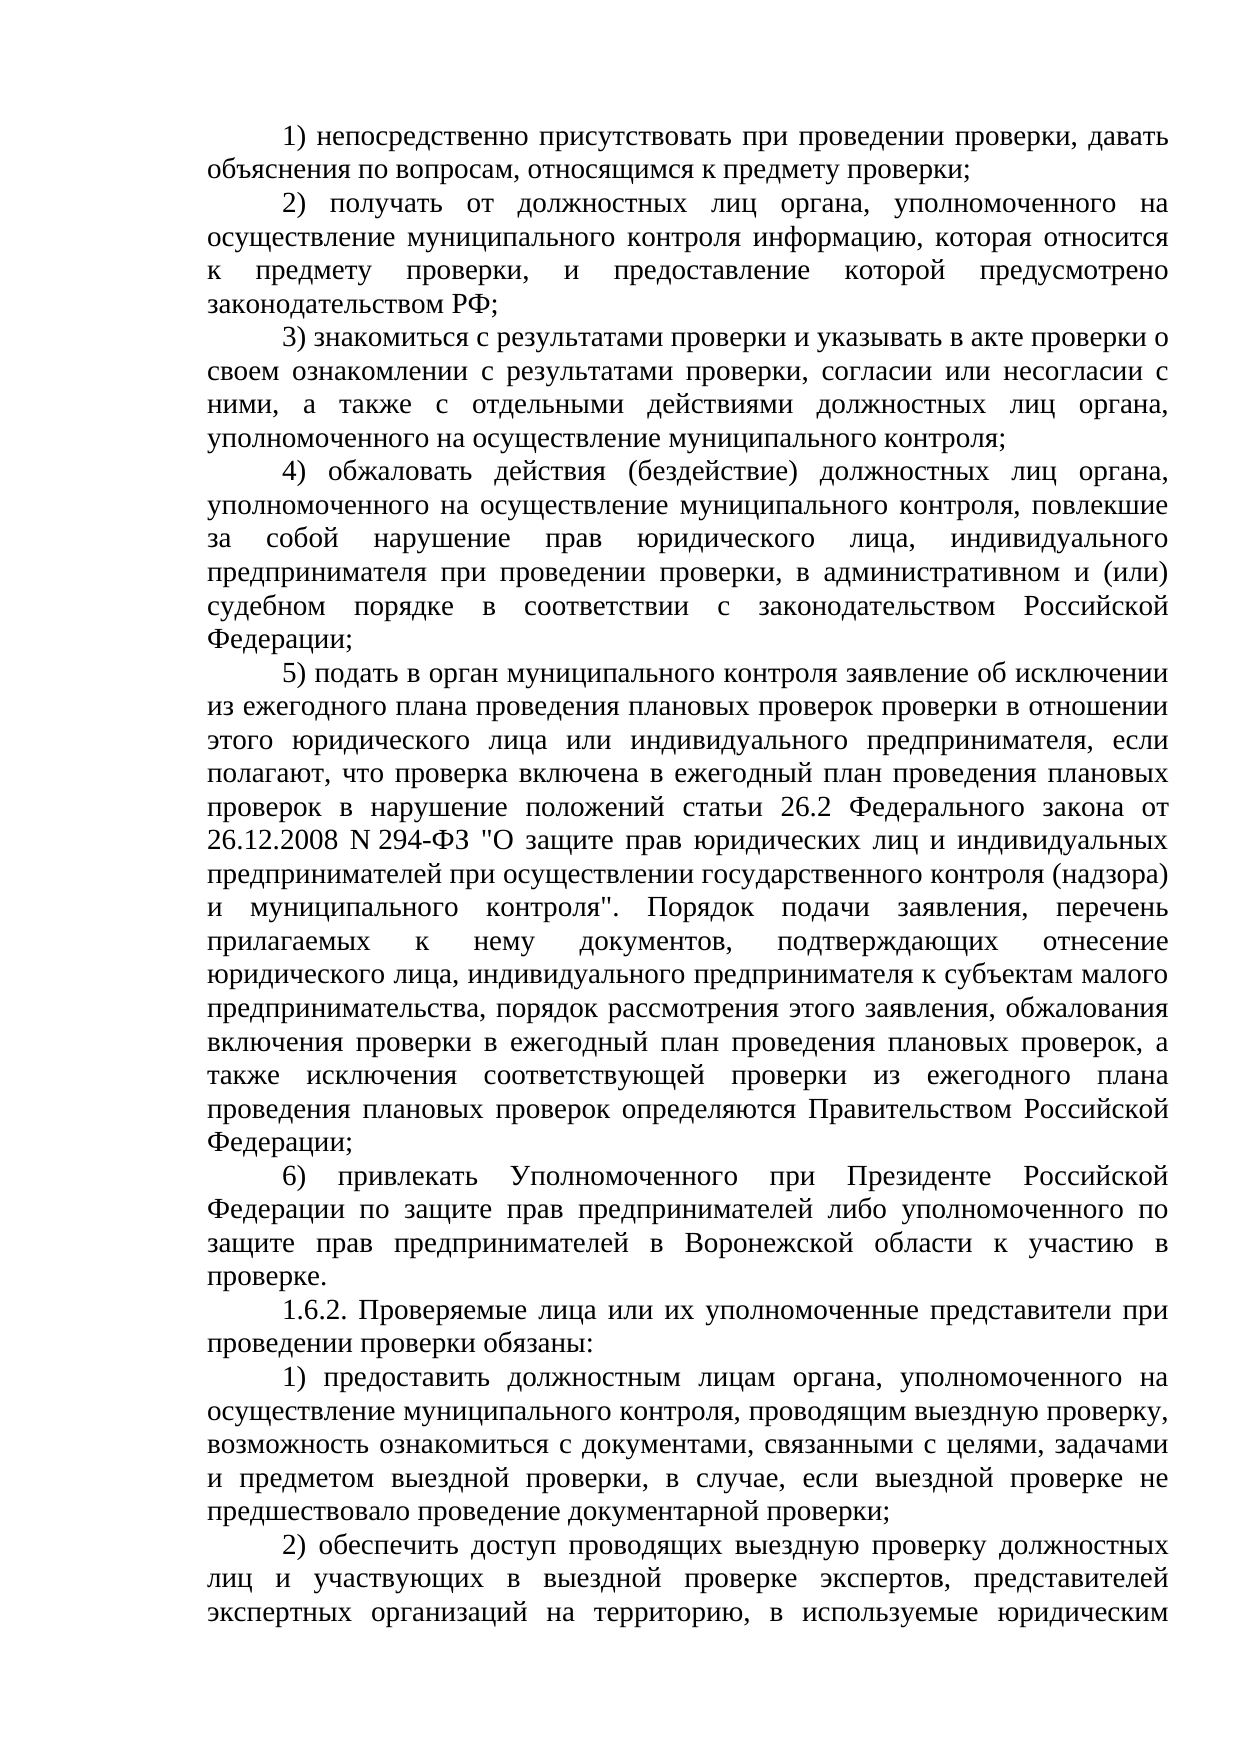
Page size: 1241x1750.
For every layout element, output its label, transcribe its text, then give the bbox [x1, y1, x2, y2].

text 5) подать в орган муниципального контроля заявление об исключении из ежегодного плана проведения плановых проверок проверки в отношении этого юридического лица или индивидуального предпринимателя, если полагают, что проверка включена в ежегодный план проведения плановых проверок в нарушение положений статьи 26.2 Федерального закона от 26.12.2008 N 294-ФЗ "О защите прав юридических лиц и индивидуальных предпринимателей при осуществлении государственного контроля (надзора) и муниципального контроля". Порядок подачи заявления, перечень прилагаемых к нему документов, подтверждающих отнесение юридического лица, индивидуального предпринимателя к субъектам малого предпринимательства, порядок рассмотрения этого заявления, обжалования включения проверки в ежегодный план проведения плановых проверок, а также исключения соответствующей проверки из ежегодного плана проведения плановых проверок определяются Правительством Российской Федерации; [207, 655, 1169, 1158]
text 4) обжаловать действия (бездействие) должностных лиц органа, уполномоченного на осуществление муниципального контроля, повлекшие за собой нарушение прав юридического лица, индивидуального предпринимателя при проведении проверки, в административном и (или) судебном порядке в соответствии с законодательством Российской Федерации; [207, 453, 1169, 655]
text 2) получать от должностных лиц органа, уполномоченного на осуществление муниципального контроля информацию, которая относится к предмету проверки, и предоставление которой предусмотрено законодательством РФ; [207, 185, 1169, 319]
text 1) непосредственно присутствовать при проведении проверки, давать объяснения по вопросам, относящимся к предмету проверки; [207, 118, 1169, 185]
text 1.6.2. Проверяемые лица или их уполномоченные представители при проведении проверки обязаны: [207, 1292, 1169, 1359]
text 6) привлекать Уполномоченного при Президенте Российской Федерации по защите прав предпринимателей либо уполномоченного по защите прав предпринимателей в Воронежской области к участию в проверке. [207, 1158, 1169, 1292]
text 1) предоставить должностным лицам органа, уполномоченного на осуществление муниципального контроля, проводящим выездную проверку, возможность ознакомиться с документами, связанными с целями, задачами и предметом выездной проверки, в случае, если выездной проверке не предшествовало проведение документарной проверки; [207, 1359, 1169, 1527]
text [207, 1527, 1169, 1627]
text 3) знакомиться с результатами проверки и указывать в акте проверки о своем ознакомлении с результатами проверки, согласии или несогласии с ними, а также с отдельными действиями должностных лиц органа, уполномоченного на осуществление муниципального контроля; [207, 319, 1169, 453]
